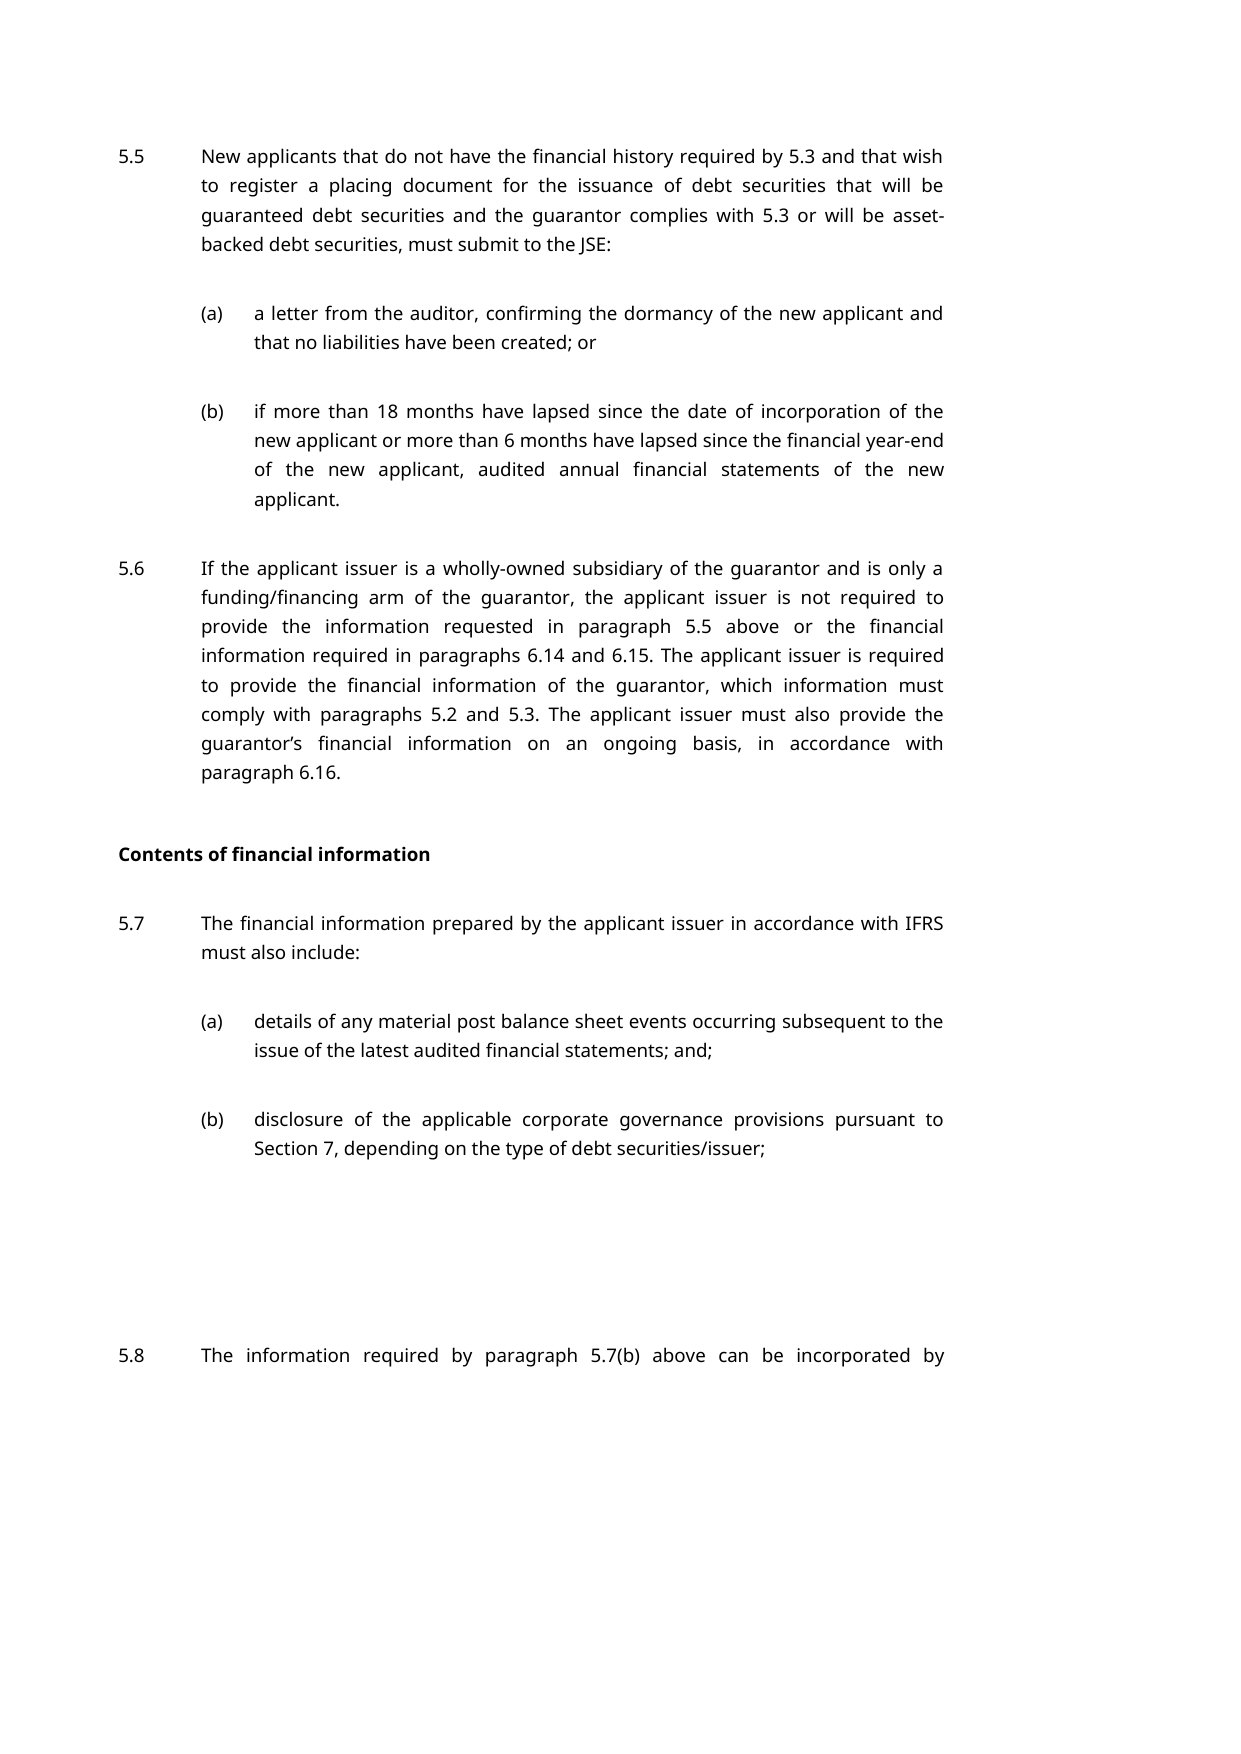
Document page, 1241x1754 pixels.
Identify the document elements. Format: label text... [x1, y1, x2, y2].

text 5.6 If the applicant issuer is a wholly-owned subsidiary of the guarantor and is only a funding/financing arm of the guarantor, the applicant issuer is not required to provide the information requested in paragraph 5.5 above or the financial information required in paragraphs 6.14 and 6.15. The applicant issuer is required to provide the financial information of the guarantor, which information must comply with paragraphs 5.2 and 5.3. The applicant issuer must also provide the guarantor’s financial information on an ongoing basis, in accordance with paragraph 6.16. [118, 555, 945, 785]
text 5.5 New applicants that do not have the financial history required by 5.3 and that wish to register a placing document for the issuance of debt securities that will be guaranteed debt securities and the guarantor complies with 5.3 or will be asset-backed debt securities, must submit to the JSE: [118, 143, 945, 257]
text Contents of financial information [118, 841, 945, 867]
text (a) a letter from the auditor, confirming the dormancy of the new applicant and that no liabilities have been created; or [118, 300, 945, 355]
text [118, 1342, 945, 1367]
text (b) if more than 18 months have lapsed since the date of incorporation of the new applicant or more than 6 months have lapsed since the financial year-end of the new applicant, audited annual financial statements of the new applicant. [118, 398, 945, 511]
text 5.7 The financial information prepared by the applicant issuer in accordance with IFRS must also include: [118, 910, 945, 965]
text (a) details of any material post balance sheet events occurring subsequent to the issue of the latest audited financial statements; and; [118, 1008, 945, 1063]
text (b) disclosure of the applicable corporate governance provisions pursuant to Section 7, depending on the type of debt securities/issuer; [118, 1106, 945, 1161]
